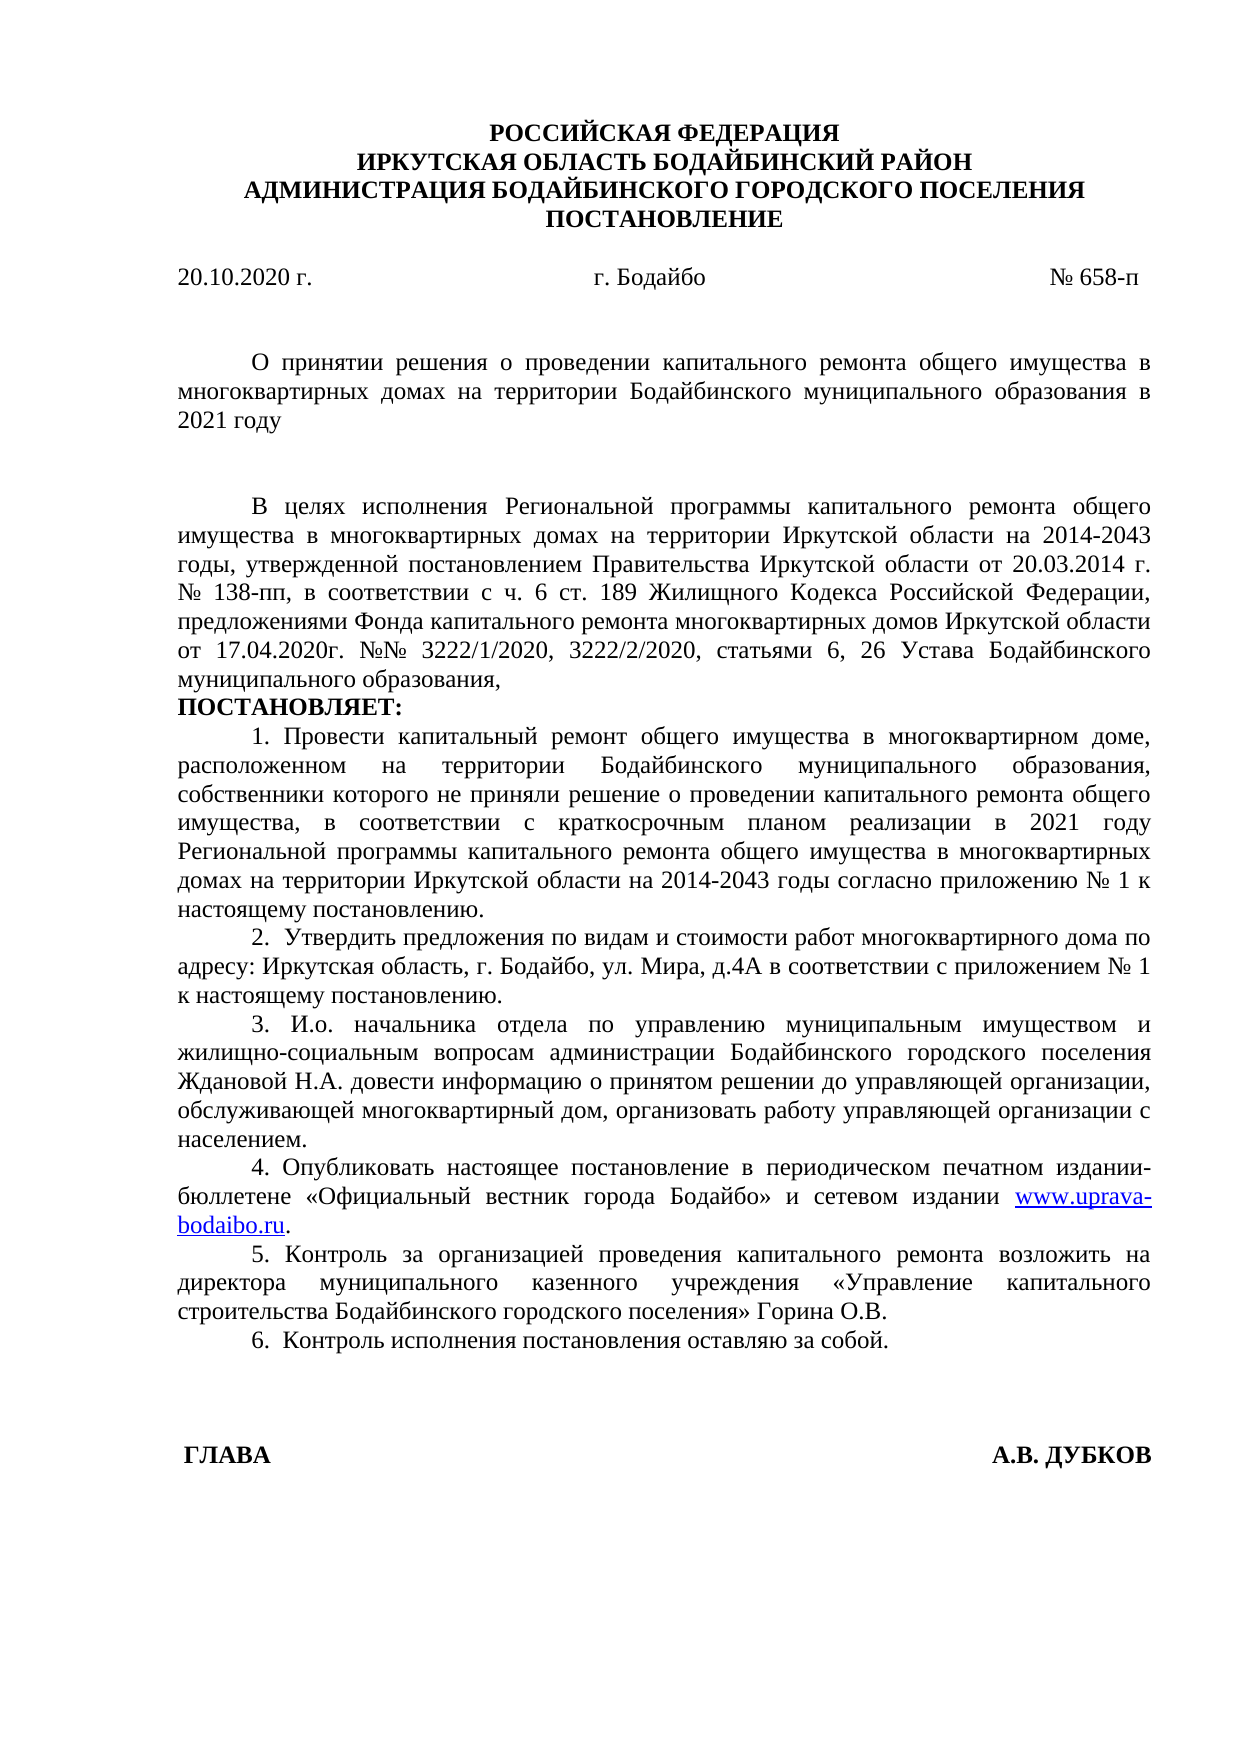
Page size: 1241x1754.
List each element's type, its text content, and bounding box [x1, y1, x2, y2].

text ПОСТАНОВЛЯЕТ: [177, 692, 1152, 721]
text 20.10.2020 г. г. Бодайбо № 658-п [177, 262, 1152, 291]
text 6. Контроль исполнения постановления оставляю за собой. [177, 1325, 1152, 1354]
text 2. Утвердить предложения по видам и стоимости работ многоквартирного дома по адресу: Иркутская область, г. Бодайбо, ул. Мира, д.4А в соответствии с приложением № 1 к настоящему постановлению. [177, 922, 1152, 1009]
text О принятии решения о проведении капитального ремонта общего имущества в многоквартирных домах на территории Бодайбинского муниципального образования в 2021 году [177, 347, 1152, 434]
text РОССИЙСКАЯ ФЕДЕРАЦИЯ [177, 118, 1152, 147]
text АДМИНИСТРАЦИЯ БОДАЙБИНСКОГО ГОРОДСКОГО ПОСЕЛЕНИЯ [177, 176, 1152, 204]
text ПОСТАНОВЛЕНИЕ [177, 204, 1152, 233]
text 4. Опубликовать настоящее постановление в периодическом печатном издании-бюллетене «Официальный вестник города Бодайбо» и сетевом издании www.uprava-bodaibo.ru. [177, 1152, 1152, 1239]
text 3. И.о. начальника отдела по управлению муниципальным имуществом и жилищно-социальным вопросам администрации Бодайбинского городского поселения Ждановой Н.А. довести информацию о принятом решении до управляющей организации, обслуживающей многоквартирный дом, организовать работу управляющей организации с населением. [177, 1009, 1152, 1152]
text В целях исполнения Региональной программы капитального ремонта общего имущества в многоквартирных домах на территории Иркутской области на 2014-2043 годы, утвержденной постановлением Правительства Иркутской области от 20.03.2014 г. № 138-пп, в соответствии с ч. 6 ст. 189 Жилищного Кодекса Российской Федерации, предложениями Фонда капитального ремонта многоквартирных домов Иркутской области от 17.04.2020г. №№ 3222/1/2020, 3222/2/2020, статьями 6, 26 Устава Бодайбинского муниципального образования, [177, 491, 1152, 692]
text ГЛАВА А.В. ДУБКОВ [177, 1440, 1152, 1469]
text 5. Контроль за организацией проведения капитального ремонта возложить на директора муниципального казенного учреждения «Управление капитального строительства Бодайбинского городского поселения» Горина О.В. [177, 1239, 1152, 1325]
text ИРКУТСКАЯ ОБЛАСТЬ БОДАЙБИНСКИЙ РАЙОН [177, 147, 1152, 176]
text 1. Провести капитальный ремонт общего имущества в многоквартирном доме, расположенном на территории Бодайбинского муниципального образования, собственники которого не приняли решение о проведении капитального ремонта общего имущества, в соответствии с краткосрочным планом реализации в 2021 году Региональной программы капитального ремонта общего имущества в многоквартирных домах на территории Иркутской области на 2014-2043 годы согласно приложению № 1 к настоящему постановлению. [177, 721, 1152, 922]
